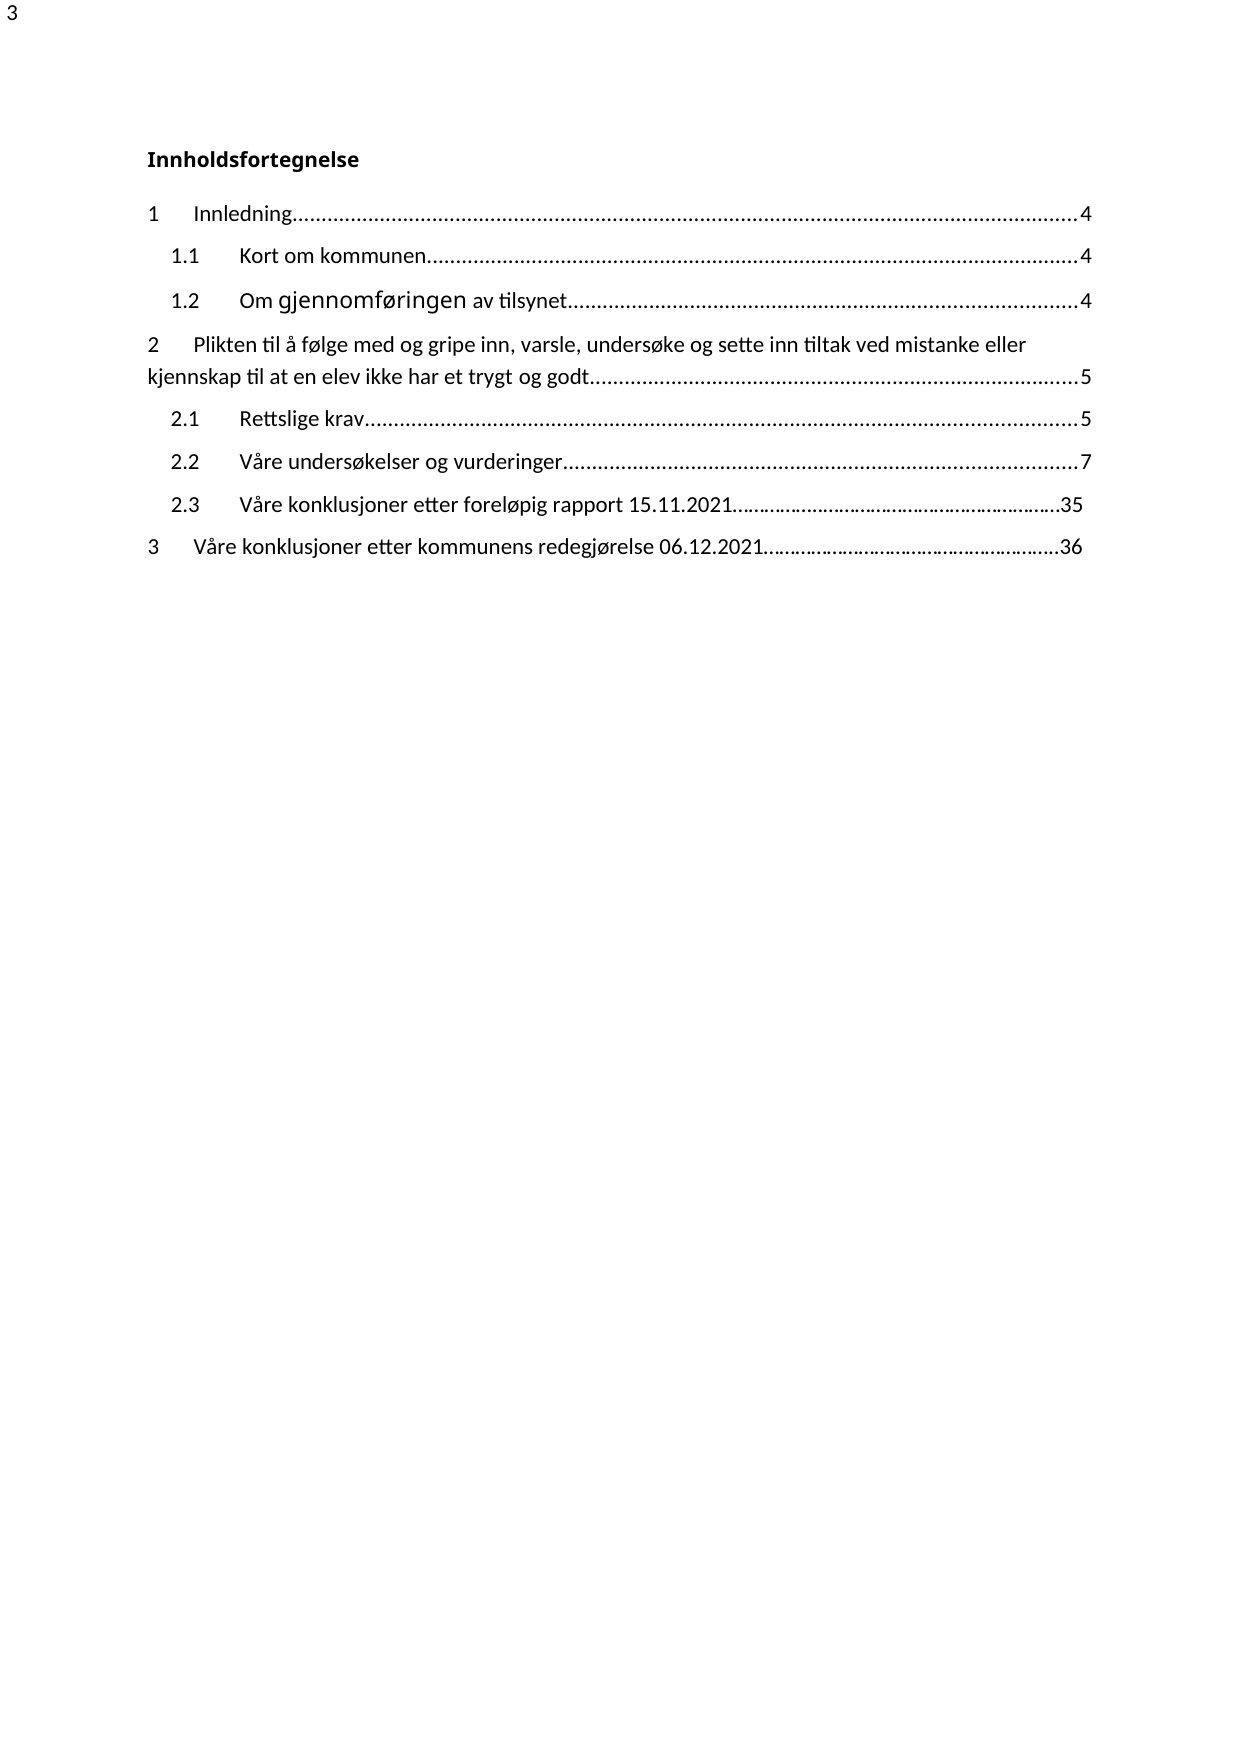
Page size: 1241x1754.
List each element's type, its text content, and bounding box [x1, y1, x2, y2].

subtitle Innholdsfortegnelse [147, 146, 1103, 174]
